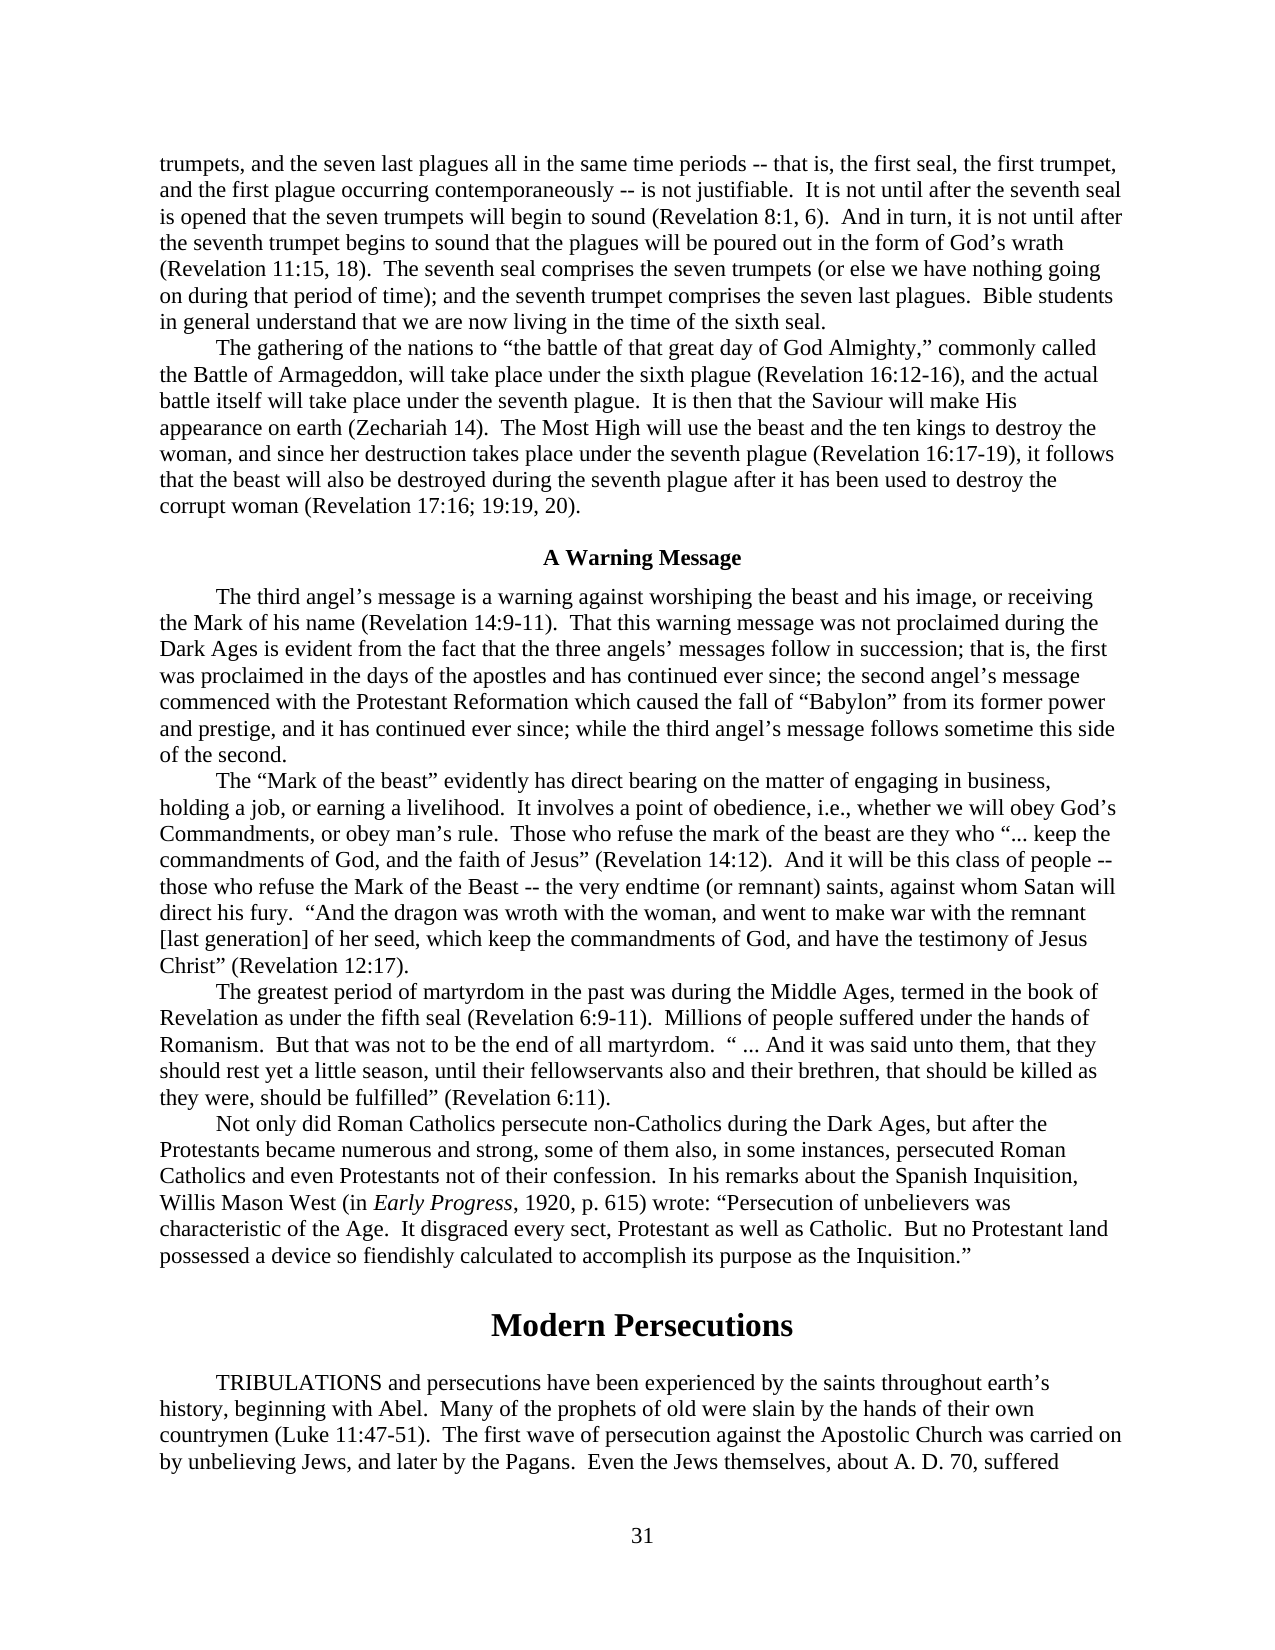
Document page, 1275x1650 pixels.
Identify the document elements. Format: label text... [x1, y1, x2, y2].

text The “Mark of the beast” evidently has direct bearing on the matter of engaging in business, holding a job, or earning a livelihood. It involves a point of obedience, i.e., whether we will obey God’s Commandments, or obey man’s rule. Those who refuse the mark of the beast are they who “... keep the commandments of God, and the faith of Jesus” (Revelation 14:12). And it will be this class of people -- those who refuse the Mark of the Beast -- the very end­time (or remnant) saints, against whom Satan will direct his fury. “And the dragon was wroth with the woman, and went to make war with the remnant [last generation] of her seed, which keep the commandments of God, and have the testimony of Jesus Christ” (Revelation 12:17). [159, 767, 1125, 978]
text The gathering of the nations to “the battle of that great day of God Almighty,” commonly called the Battle of Armageddon, will take place under the sixth plague (Revelation 16:12-16), and the actual battle itself will take place under the seventh plague. It is then that the Saviour will make His appearance on earth (Zechariah 14). The Most High will use the beast and the ten kings to destroy the woman, and since her destruction takes place under the seventh plague (Revelation 16:17-19), it follows that the beast will also be destroyed during the seventh plague after it has been used to destroy the corrupt woman (Revelation 17:16; 19:19, 20). [159, 334, 1125, 519]
text Not only did Roman Catholics persecute non-Catholics during the Dark Ages, but after the Protestants became numerous and strong, some of them also, in some instances, persecuted Roman Catholics and even Protestants not of their confession. In his remarks about the Spanish Inquisition, Willis Mason West (in Early Progress, 1920, p. 615) wrote: “Persecution of unbelievers was characteristic of the Age. It disgraced every sect, Protestant as well as Catholic. But no Protestant land possessed a device so fiendishly calculated to accomplish its purpose as the Inquisition.” [159, 1110, 1125, 1268]
text A Warning Message [159, 544, 1125, 570]
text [159, 150, 1125, 334]
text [159, 1369, 1125, 1474]
text Modern Persecutions [159, 1306, 1125, 1344]
text The third angel’s message is a warning against worshiping the beast and his image, or receiving the Mark of his name (Revelation 14:9-11). That this warning message was not proclaimed during the Dark Ages is evident from the fact that the three angels’ messages follow in succession; that is, the first was proclaimed in the days of the apostles and has continued ever since; the second angel’s message commenced with the Protestant Reformation which caused the fall of “Babylon” from its former power and prestige, and it has continued ever since; while the third angel’s message follows sometime this side of the second. [159, 583, 1125, 767]
text The greatest period of martyrdom in the past was during the Middle Ages, termed in the book of Revelation as under the fifth seal (Revelation 6:9-11). Millions of people suffered under the hands of Romanism. But that was not to be the end of all martyrdom. “ ... And it was said unto them, that they should rest yet a little season, until their fellowservants also and their brethren, that should be killed as they were, should be fulfilled” (Revelation 6:11). [159, 978, 1125, 1110]
